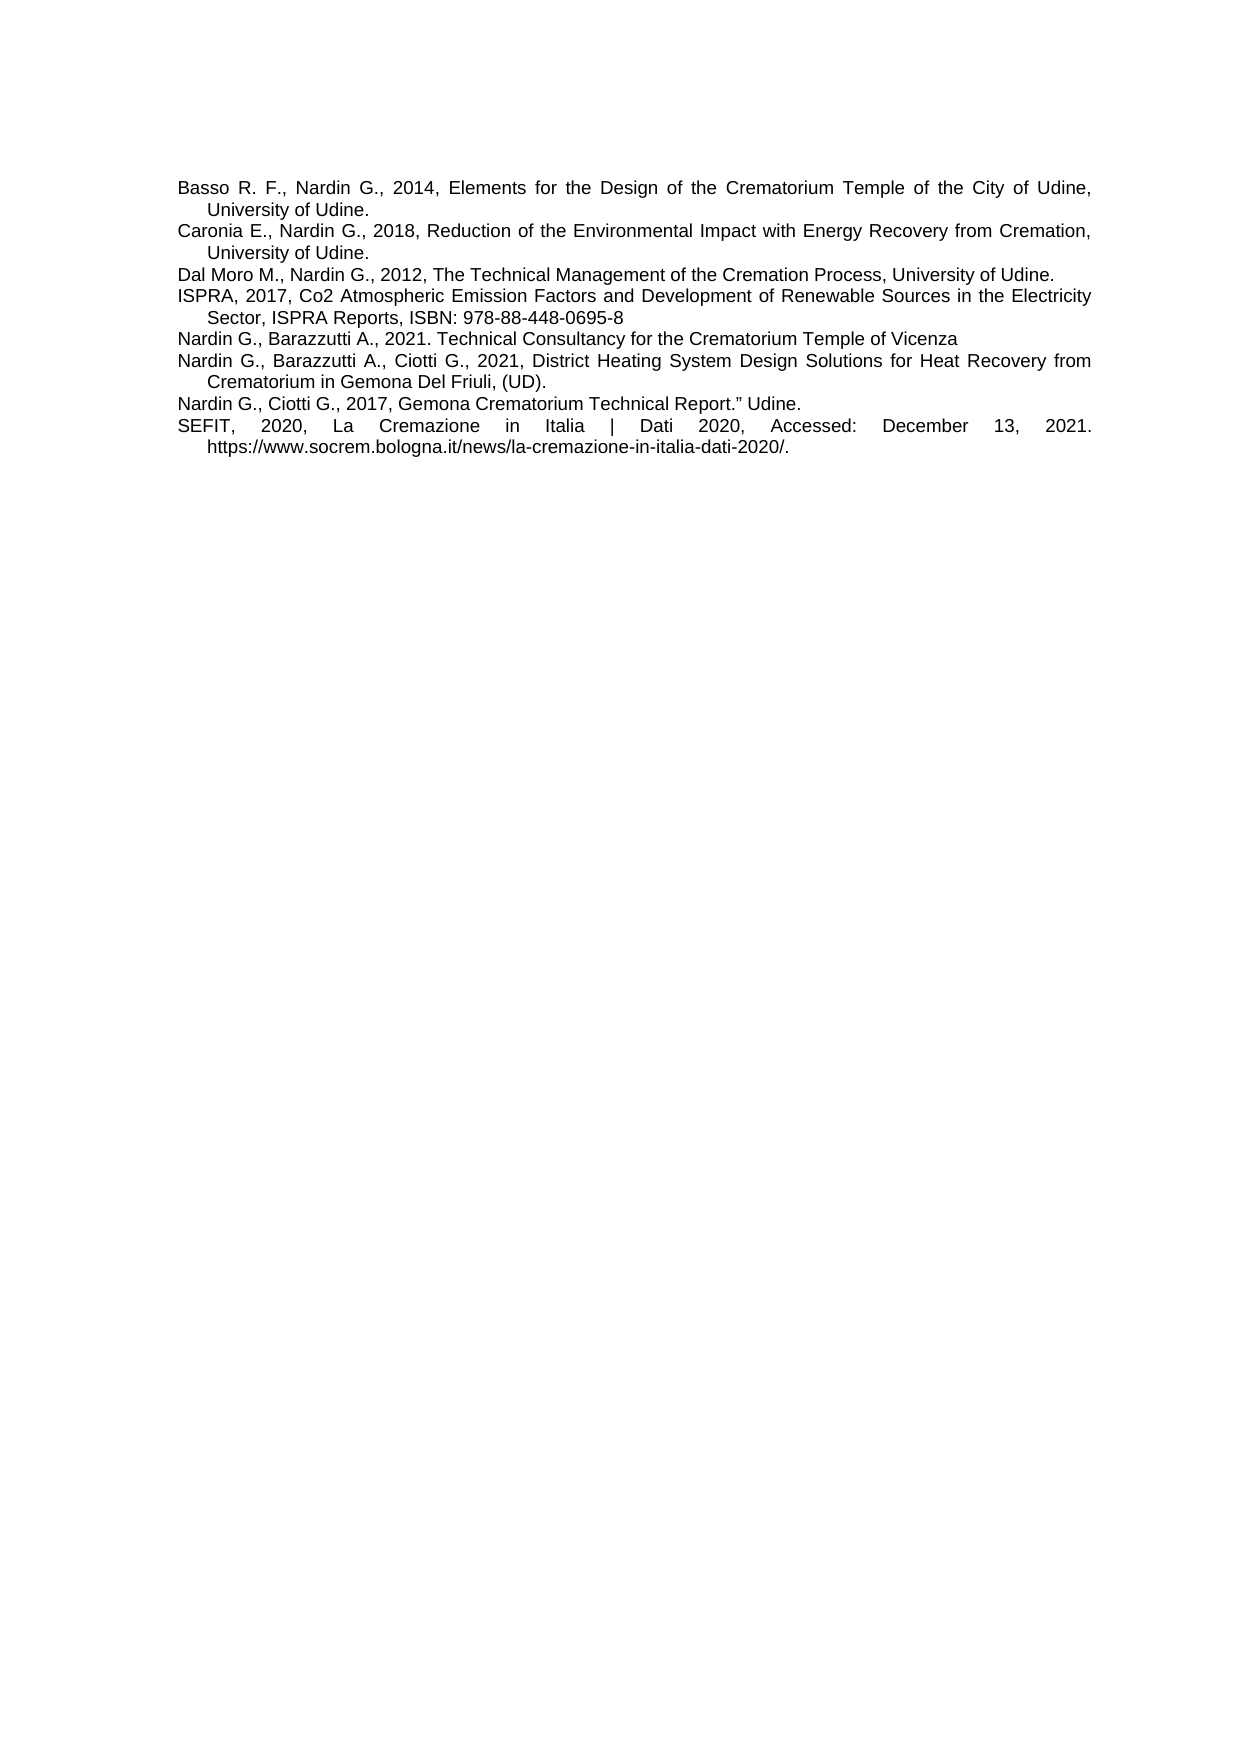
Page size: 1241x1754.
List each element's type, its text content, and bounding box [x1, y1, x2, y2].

text Dal Moro M., Nardin G., 2012, The Technical Management of the Cremation Process, University of Udine. [177, 263, 1092, 285]
text Basso R. F., Nardin G., 2014, Elements for the Design of the Crematorium Temple of the City of Udine, University of Udine. [177, 177, 1092, 220]
text ISPRA, 2017, Co2 Atmospheric Emission Factors and Development of Renewable Sources in the Electricity Sector, ISPRA Reports, ISBN: 978-88-448-0695-8 [177, 285, 1092, 328]
text Nardin G., Barazzutti A., 2021. Technical Consultancy for the Crematorium Temple of Vicenza [177, 328, 1092, 350]
text Nardin G., Barazzutti A., Ciotti G., 2021, District Heating System Design Solutions for Heat Recovery from Crematorium in Gemona Del Friuli, (UD). [177, 350, 1092, 393]
text Caronia E., Nardin G., 2018, Reduction of the Environmental Impact with Energy Recovery from Cremation, University of Udine. [177, 220, 1092, 263]
text SEFIT, 2020, La Cremazione in Italia | Dati 2020, Accessed: December 13, 2021. https://www.socrem.bologna.it/news/la-cremazione-in-italia-dati-2020/. [177, 414, 1092, 457]
text Nardin G., Ciotti G., 2017, Gemona Crematorium Technical Report.” Udine. [177, 393, 1092, 414]
